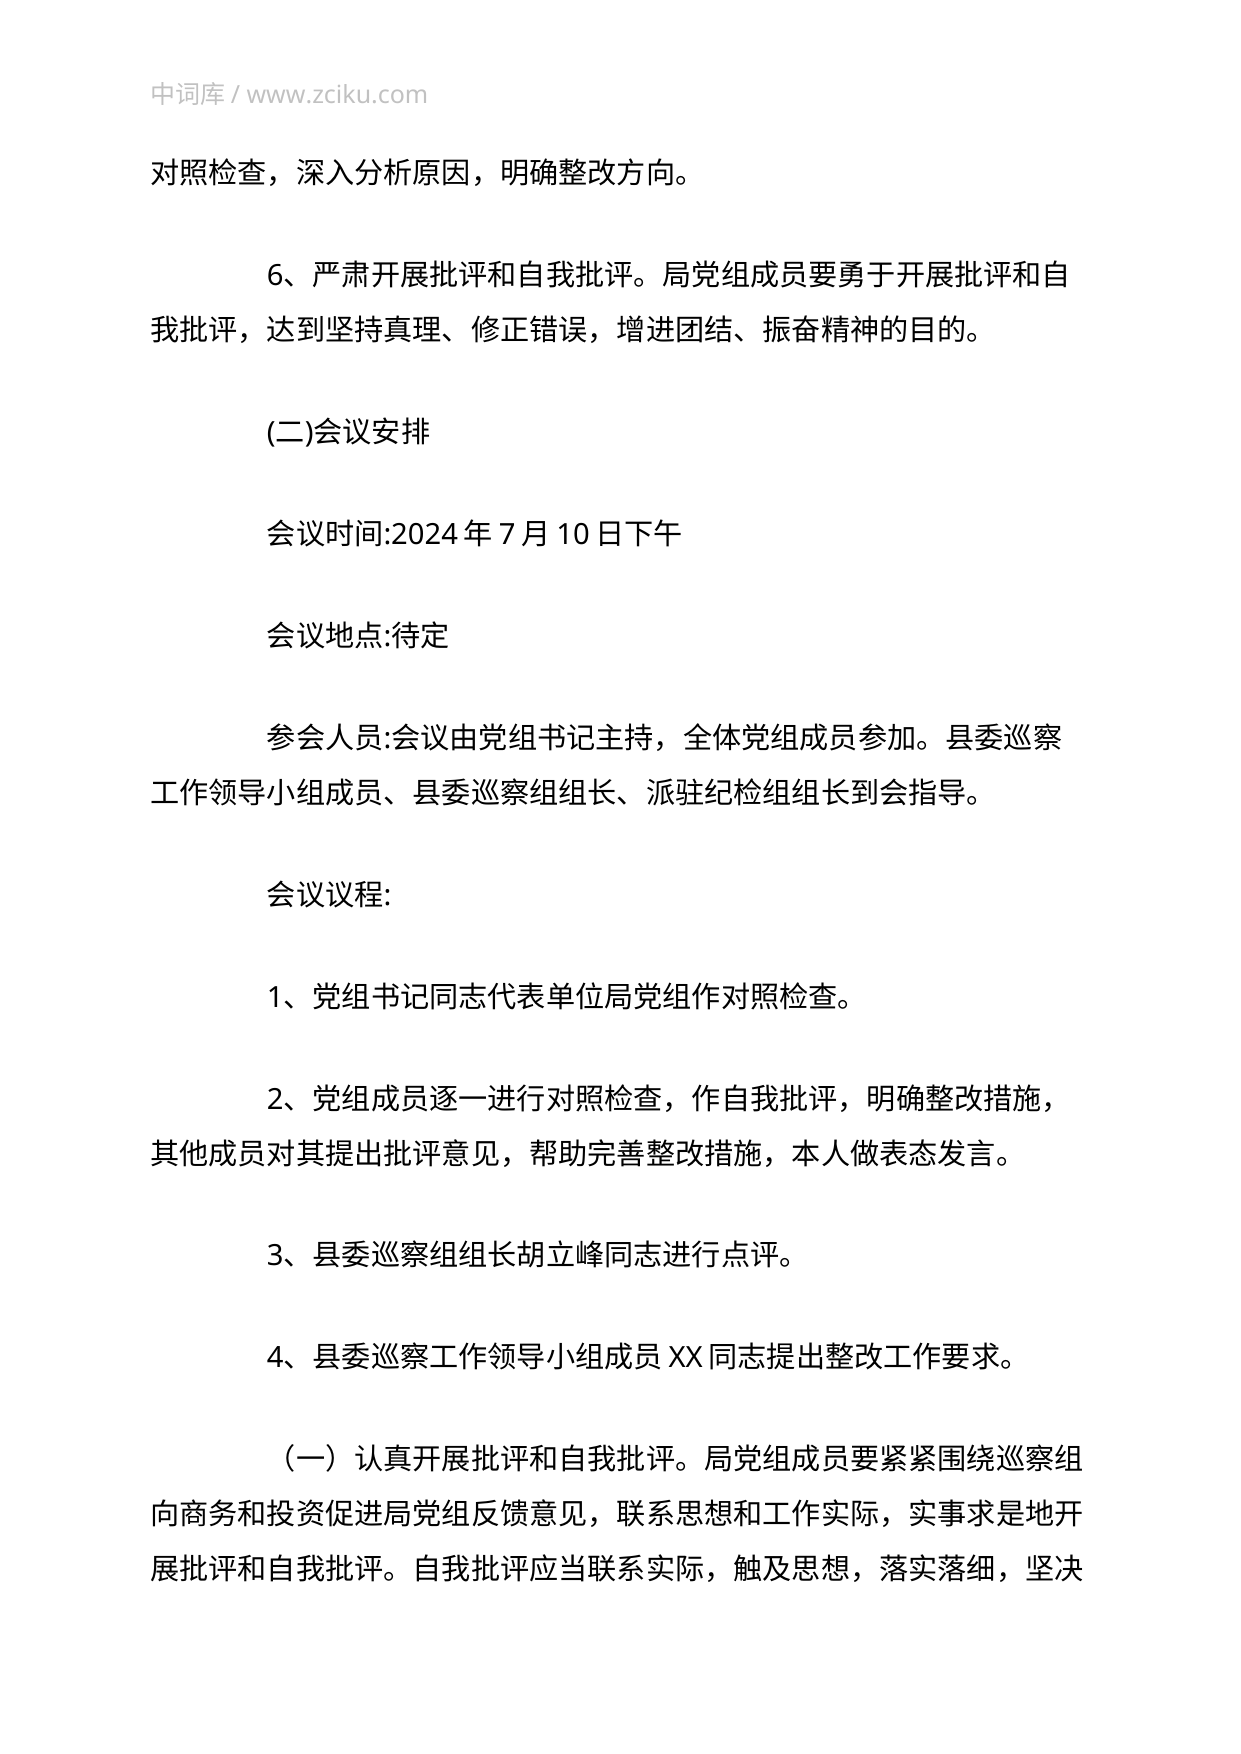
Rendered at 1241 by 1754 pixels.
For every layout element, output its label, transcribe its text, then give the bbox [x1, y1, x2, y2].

text (二)会议安排 [150, 408, 1090, 451]
text 2、党组成员逐一进行对照检查，作自我批评，明确整改措施，其他成员对其提出批评意见，帮助完善整改措施，本人做表态发言。 [150, 1075, 1090, 1172]
text 参会人员:会议由党组书记主持，全体党组成员参加。县委巡察工作领导小组成员、县委巡察组组长、派驻纪检组组长到会指导。 [150, 714, 1090, 812]
text 会议议程: [150, 871, 1090, 914]
text 会议时间:2024年7月10日下午 [150, 511, 1090, 553]
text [150, 150, 1090, 192]
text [150, 1436, 1090, 1588]
text 会议地点:待定 [150, 612, 1090, 655]
text 4、县委巡察工作领导小组成员XX同志提出整改工作要求。 [150, 1334, 1090, 1376]
text 6、严肃开展批评和自我批评。局党组成员要勇于开展批评和自我批评，达到坚持真理、修正错误，增进团结、振奋精神的目的。 [150, 252, 1090, 349]
text 1、党组书记同志代表单位局党组作对照检查。 [150, 973, 1090, 1016]
text 3、县委巡察组组长胡立峰同志进行点评。 [150, 1232, 1090, 1274]
